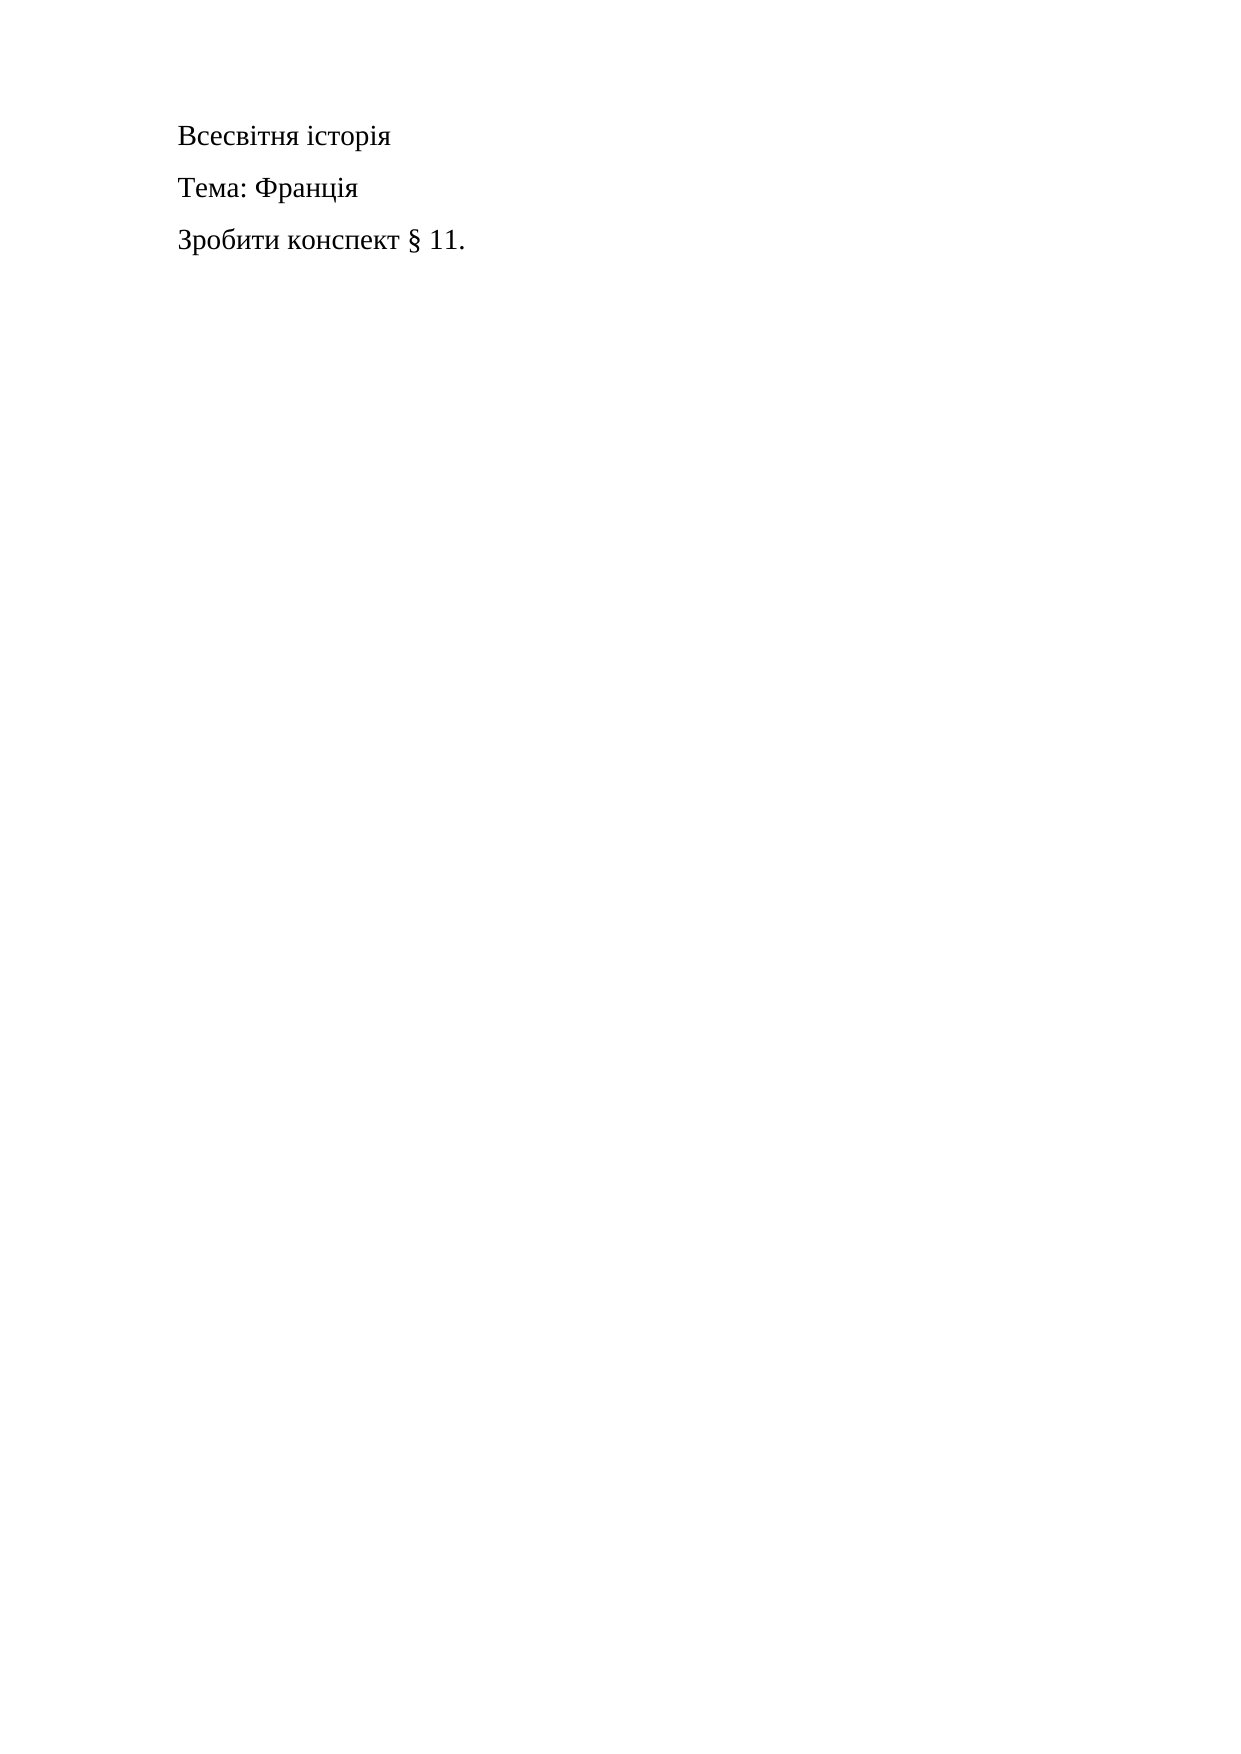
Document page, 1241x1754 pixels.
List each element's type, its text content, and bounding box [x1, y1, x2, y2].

text Тема: Франція [177, 170, 1152, 203]
text Всесвітня історія [177, 118, 1152, 152]
text Зробити конспект § 11. [177, 222, 1152, 255]
